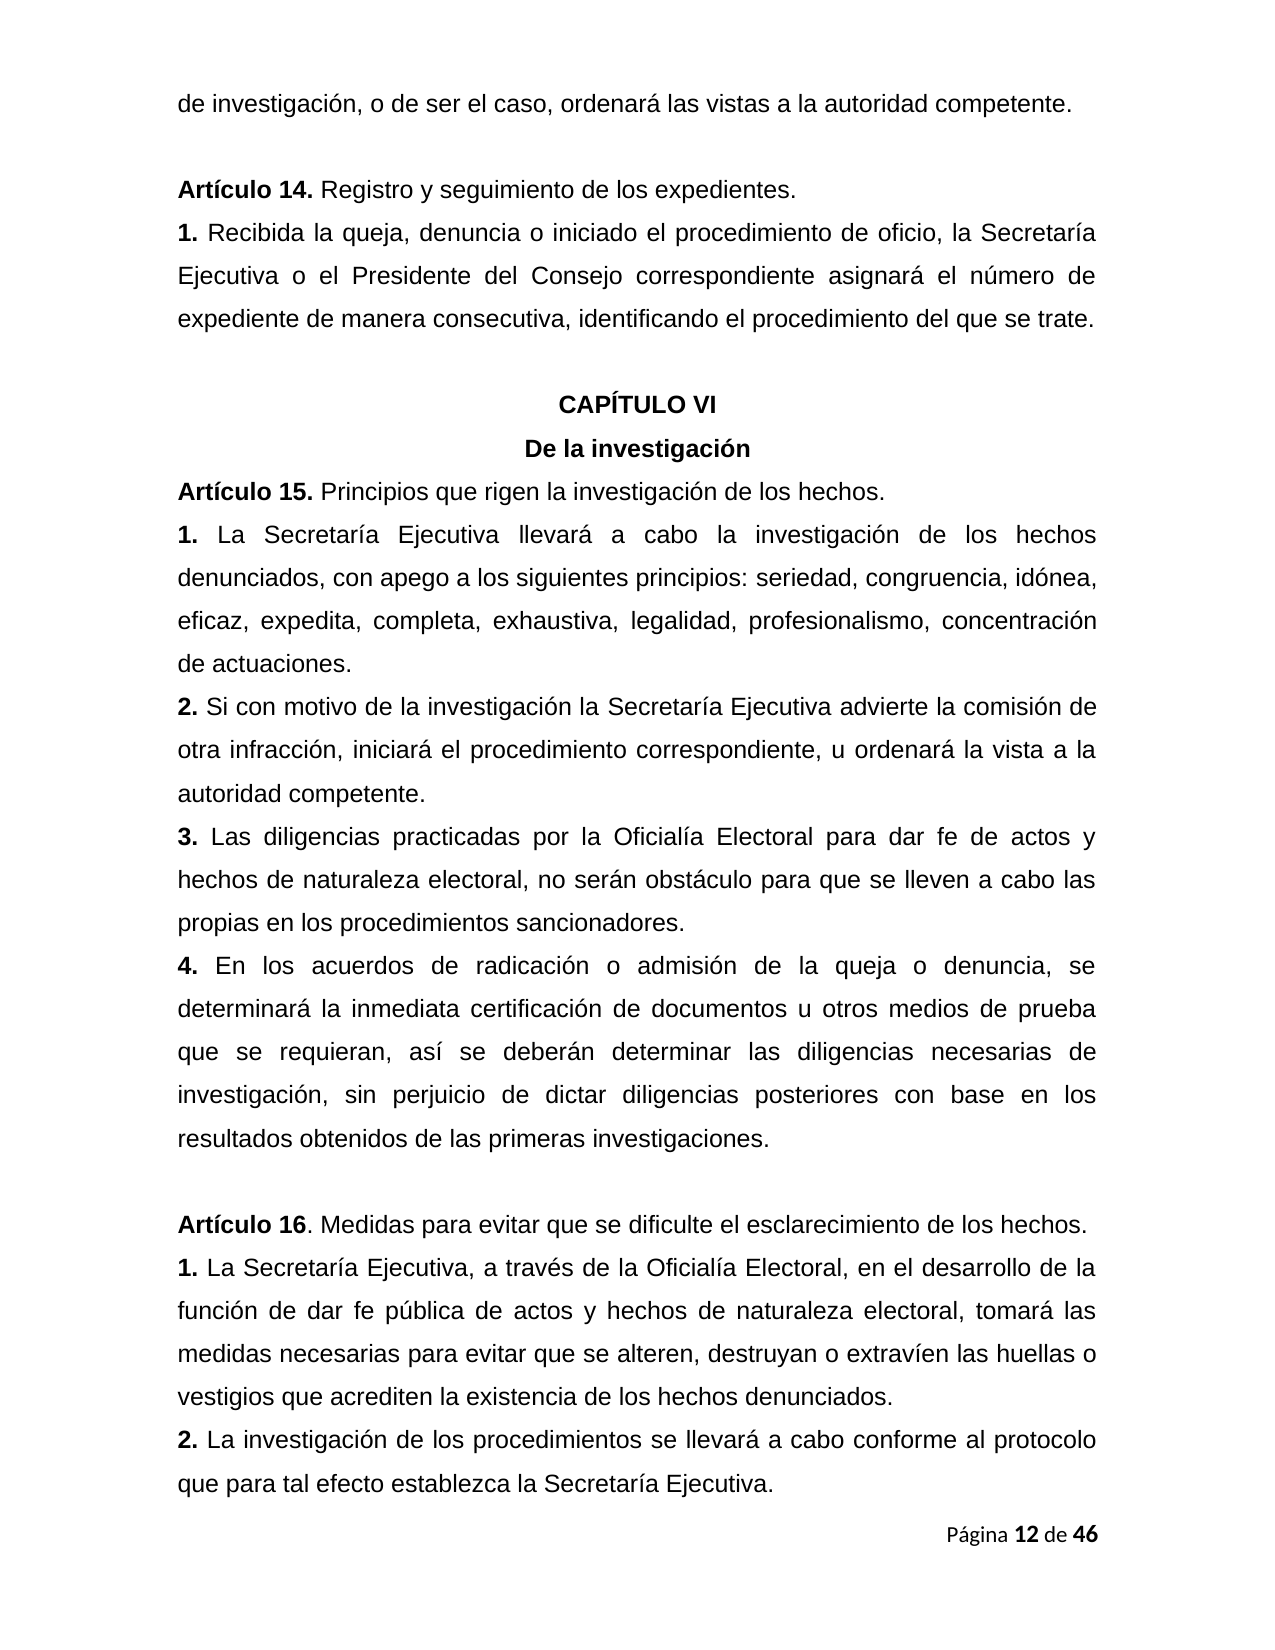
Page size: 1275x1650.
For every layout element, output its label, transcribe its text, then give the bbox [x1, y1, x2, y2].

text 2. Si con motivo de la investigación la Secretaría Ejecutiva advierte la comisión de otra infracción, iniciará el procedimiento correspondiente, u ordenará la vista a la autoridad competente. [177, 692, 1098, 807]
text 4. En los acuerdos de radicación o admisión de la queja o denuncia, se determinará la inmediata certificación de documentos u otros medios de prueba que se requieran, así se deberán determinar las diligencias necesarias de investigación, sin perjuicio de dictar diligencias posteriores con base en los resultados obtenidos de las primeras investigaciones. [177, 951, 1098, 1152]
text 2. La investigación de los procedimientos se llevará a cabo conforme al protocolo que para tal efecto establezca la Secretaría Ejecutiva. [177, 1426, 1098, 1497]
text CAPÍTULO VI [177, 391, 1098, 419]
text Artículo 15. Principios que rigen la investigación de los hechos. [177, 477, 1098, 506]
text 1. La Secretaría Ejecutiva, a través de la Oficialía Electoral, en el desarrollo de la función de dar fe pública de actos y hechos de naturaleza electoral, tomará las medidas necesarias para evitar que se alteren, destruyan o extravíen las huellas o vestigios que acrediten la existencia de los hechos denunciados. [177, 1253, 1098, 1411]
text 3. Las diligencias practicadas por la Oficialía Electoral para dar fe de actos y hechos de naturaleza electoral, no serán obstáculo para que se lleven a cabo las propias en los procedimientos sancionadores. [177, 822, 1098, 937]
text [177, 89, 1098, 117]
text 1. La Secretaría Ejecutiva llevará a cabo la investigación de los hechos denunciados, con apego a los siguientes principios: seriedad, congruencia, idónea, eficaz, expedita, completa, exhaustiva, legalidad, profesionalismo, concentración de actuaciones. [177, 520, 1098, 678]
text Artículo 16. Medidas para evitar que se dificulte el esclarecimiento de los hechos. [177, 1210, 1098, 1239]
text 1. Recibida la queja, denuncia o iniciado el procedimiento de oficio, la Secretaría Ejecutiva o el Presidente del Consejo correspondiente asignará el número de expediente de manera consecutiva, identificando el procedimiento del que se trate. [177, 218, 1098, 333]
text De la investigación [177, 434, 1098, 462]
text Artículo 14. Registro y seguimiento de los expedientes. [177, 175, 1098, 204]
